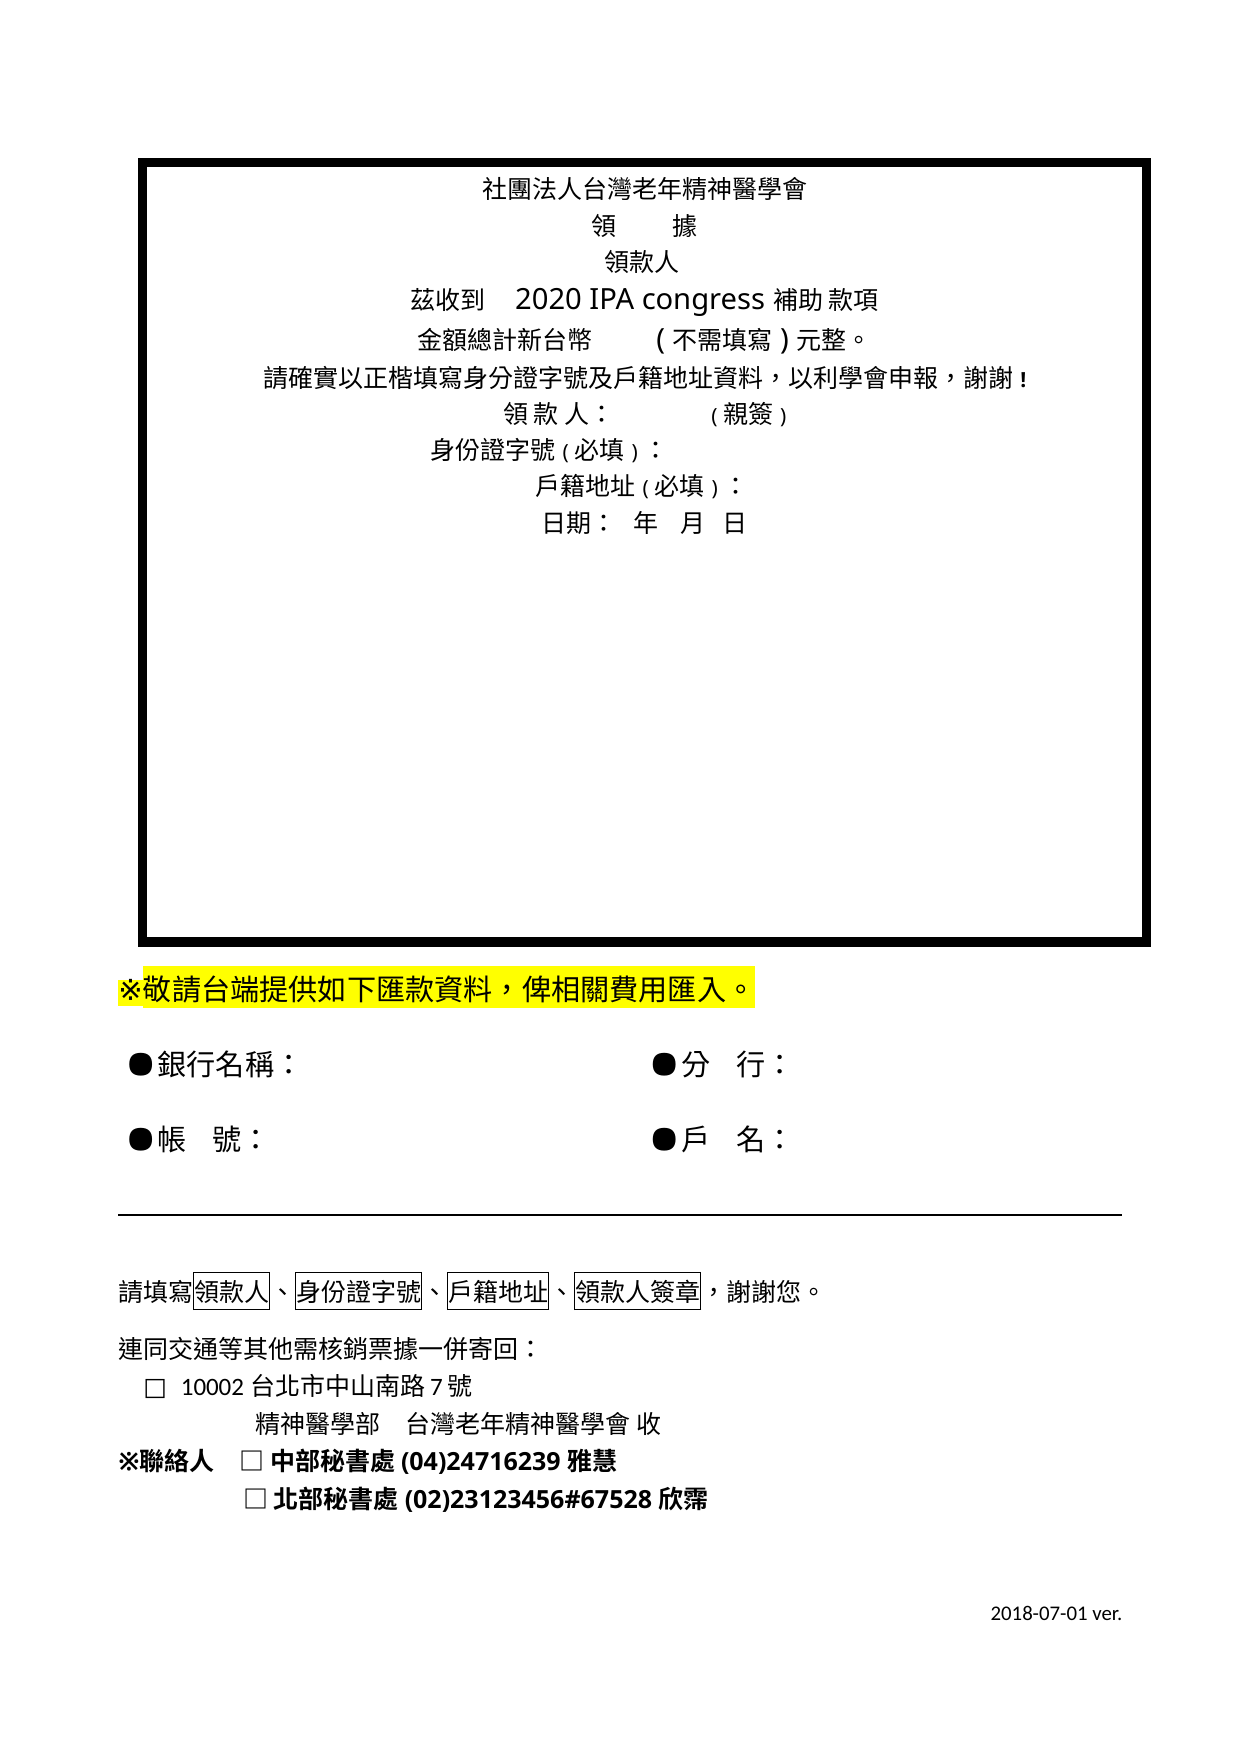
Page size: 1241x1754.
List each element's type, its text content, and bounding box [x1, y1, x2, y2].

text 連同交通等其他需核銷票據一併寄回： [118, 1328, 1122, 1366]
table_header 分 行： [642, 1025, 1165, 1100]
table_cell 帳 號： [118, 1100, 642, 1175]
table_cell 戶 名： [642, 1100, 1165, 1175]
table_header 銀行名稱： [118, 1025, 642, 1100]
list 精神醫學部 台灣老年精神醫學會 收 [181, 1403, 1122, 1441]
text ※聯絡人 □ 中部秘書處 (04)24716239 雅慧 [118, 1441, 1122, 1478]
text 請填寫領款人、身份證字號、戶籍地址、領款人簽章，謝謝您。 [118, 1253, 1122, 1328]
text 敬請台端提供如下匯款資料，俾相關費用匯入。 [118, 950, 1122, 1025]
list 10002 台北市中山南路7號 [143, 1366, 1122, 1403]
text □ 北部秘書處 (02)23123456#67528 欣霈 [118, 1478, 1122, 1516]
